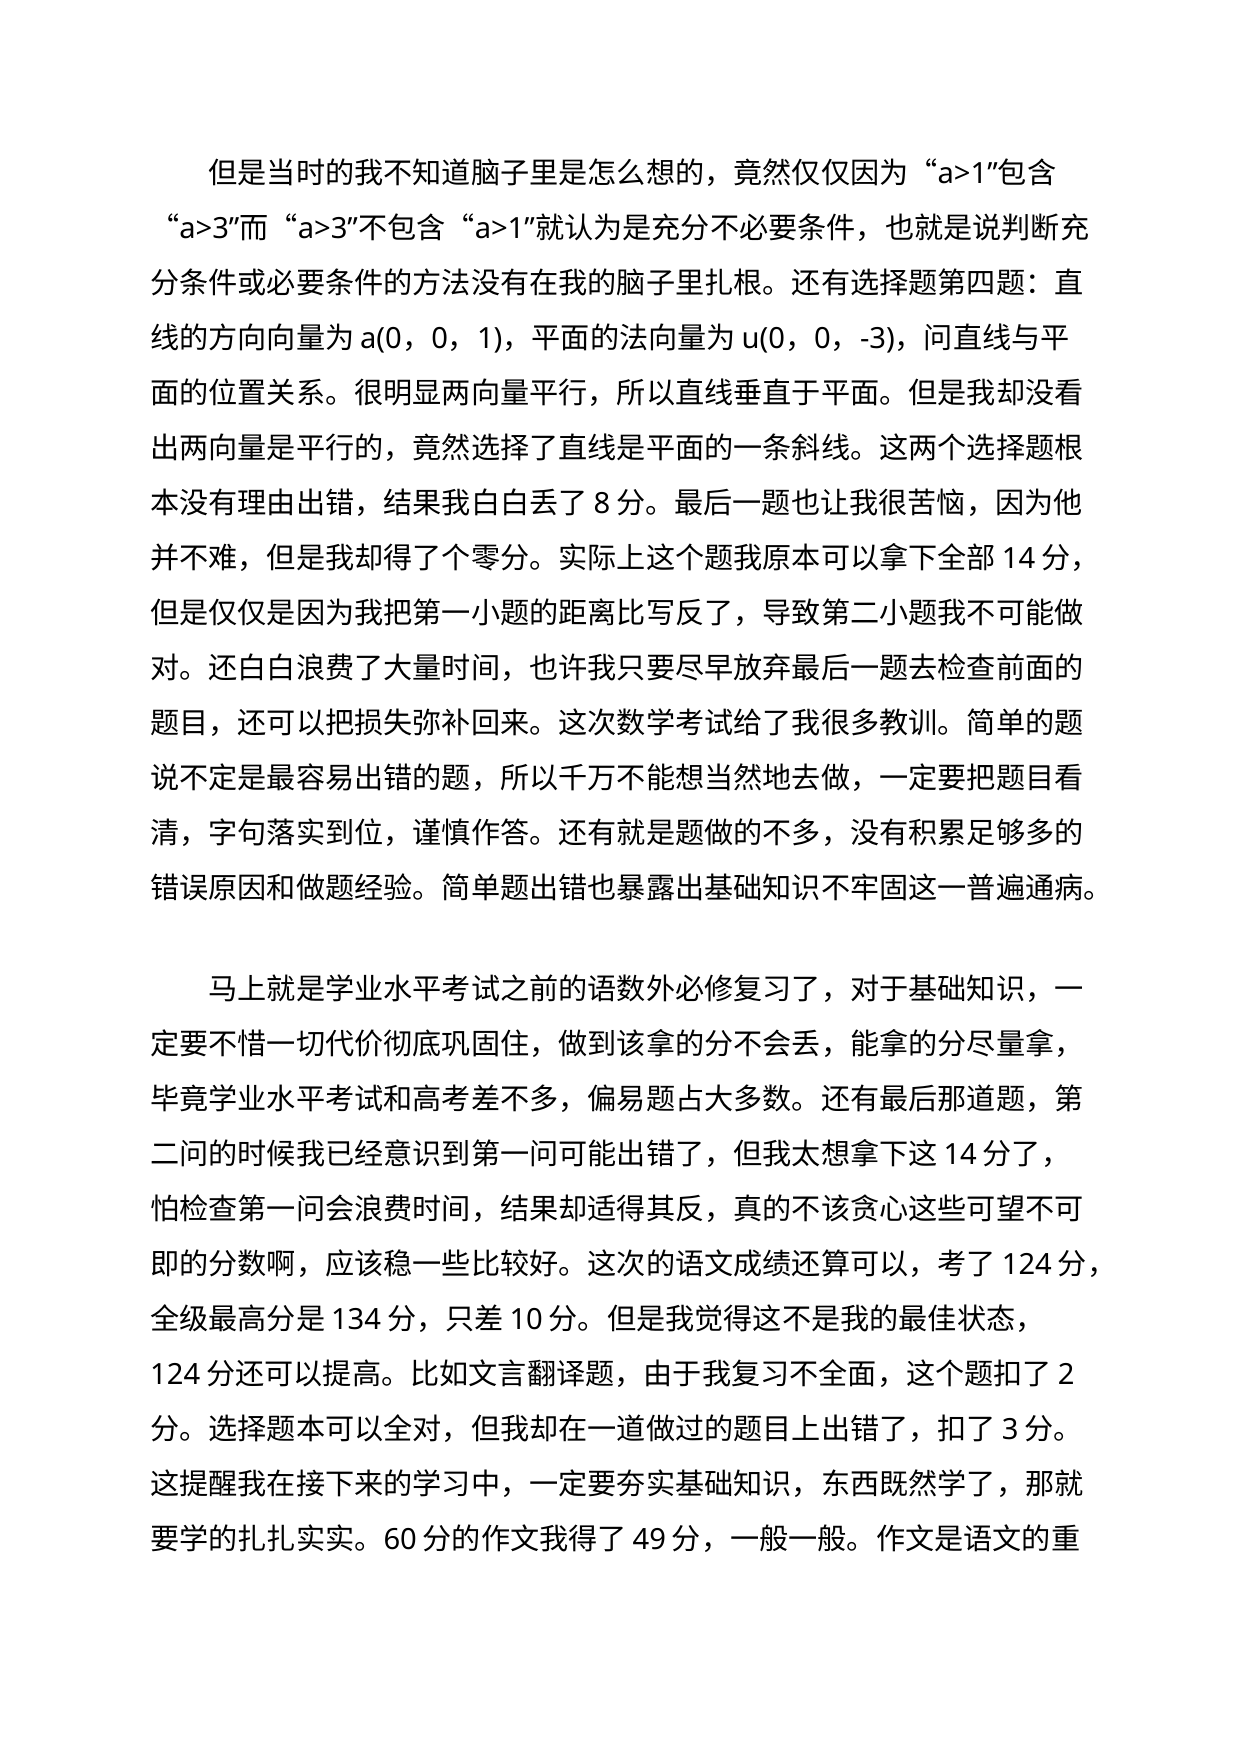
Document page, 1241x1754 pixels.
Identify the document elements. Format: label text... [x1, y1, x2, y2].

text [150, 966, 1090, 1558]
text 但是当时的我不知道脑子里是怎么想的，竟然仅仅因为“a>1”包含“a>3”而“a>3”不包含“a>1”就认为是充分不必要条件，也就是说判断充分条件或必要条件的方法没有在我的脑子里扎根。还有选择题第四题：直线的方向向量为a(0，0，1)，平面的法向量为u(0，0，-3)，问直线与平面的位置关系。很明显两向量平行，所以直线垂直于平面。但是我却没看出两向量是平行的，竟然选择了直线是平面的一条斜线。这两个选择题根本没有理由出错，结果我白白丢了8分。最后一题也让我很苦恼，因为他并不难，但是我却得了个零分。实际上这个题我原本可以拿下全部14分，但是仅仅是因为我把第一小题的距离比写反了，导致第二小题我不可能做对。还白白浪费了大量时间，也许我只要尽早放弃最后一题去检查前面的题目，还可以把损失弥补回来。这次数学考试给了我很多教训。简单的题说不定是最容易出错的题，所以千万不能想当然地去做，一定要把题目看清，字句落实到位，谨慎作答。还有就是题做的不多，没有积累足够多的错误原因和做题经验。简单题出错也暴露出基础知识不牢固这一普遍通病。 [150, 150, 1090, 906]
